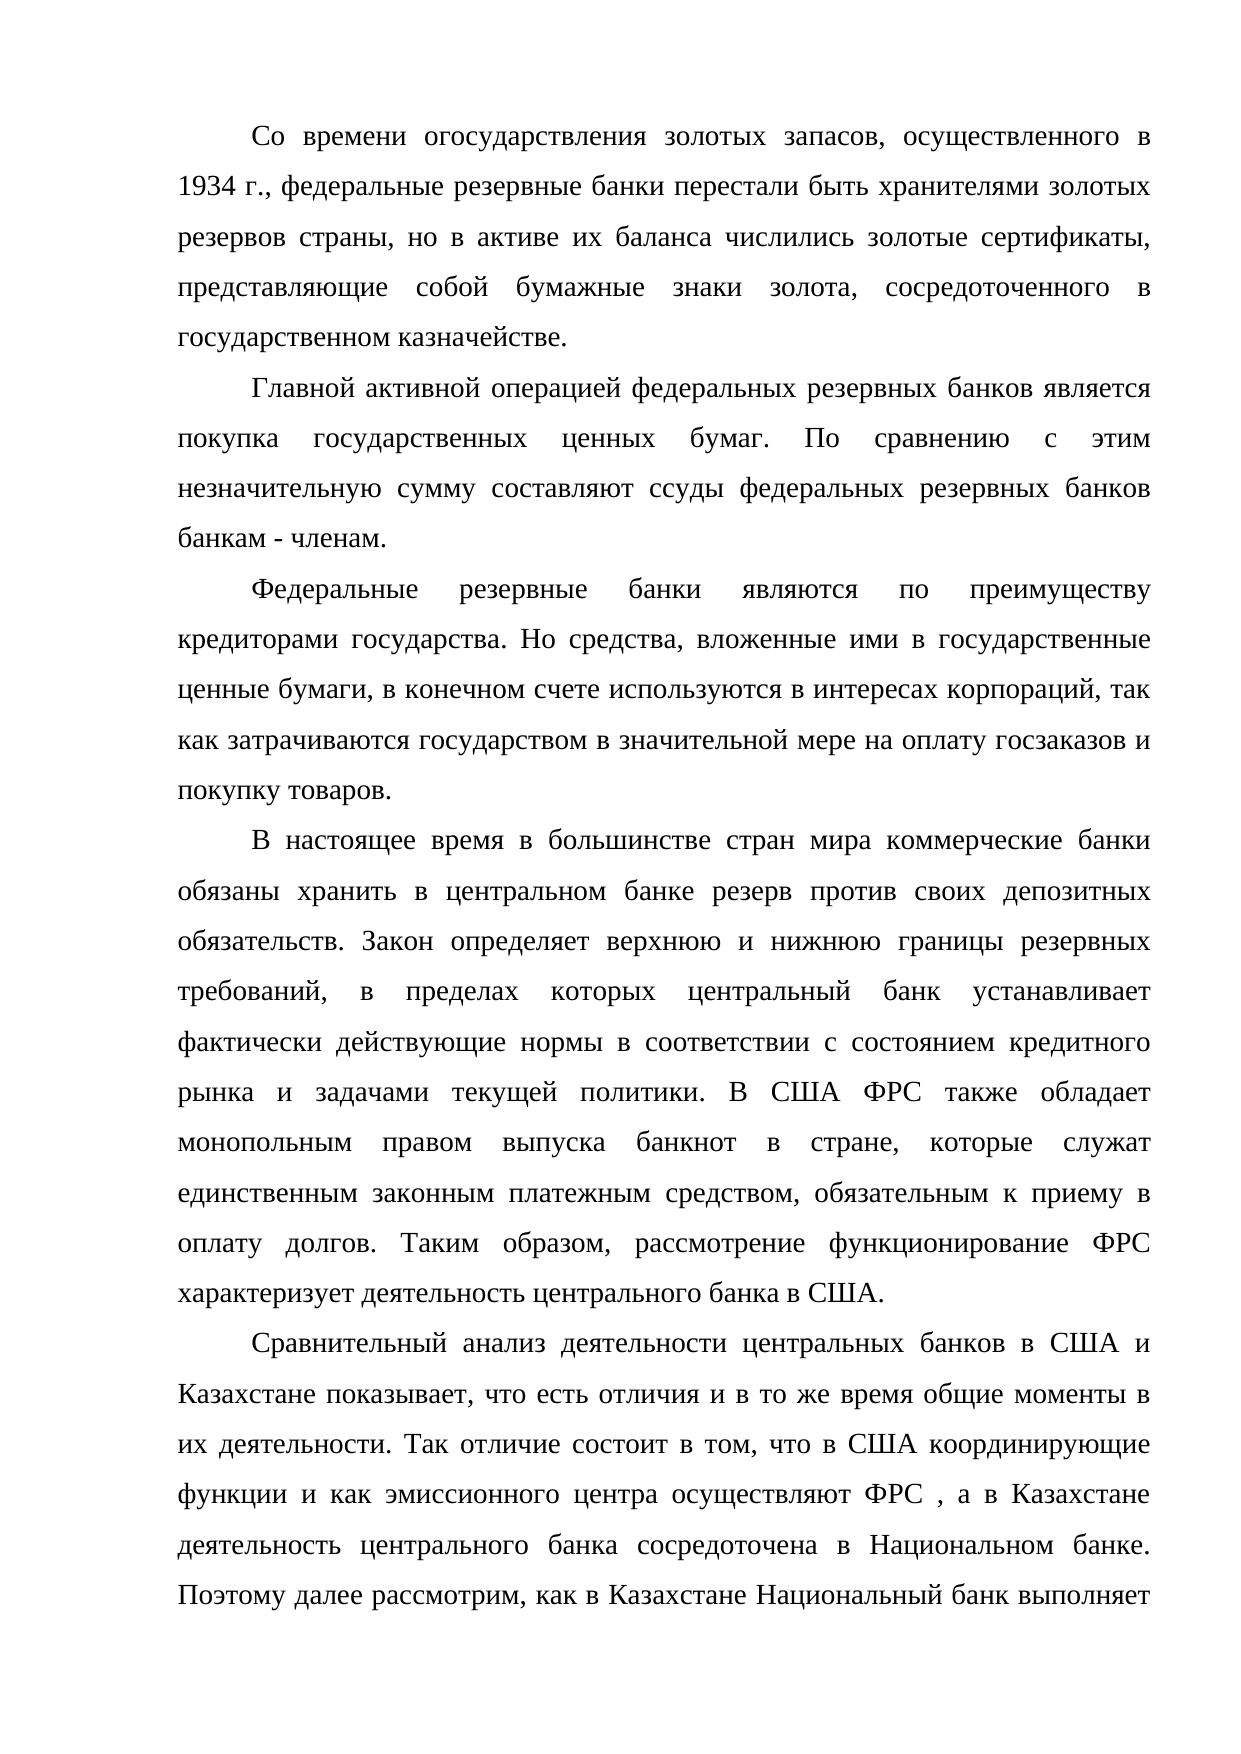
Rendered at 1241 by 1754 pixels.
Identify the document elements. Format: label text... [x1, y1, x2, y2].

text Федеральные резервные банки являются по преимуществу кредиторами государства. Но средства, вложенные ими в государственные ценные бумаги, в конечном счете используются в интересах корпораций, так как затрачиваются государством в значительной мере на оплату госзаказов и покупку товаров. [177, 571, 1152, 806]
text В настоящее время в большинстве стран мира коммерческие банки обязаны хранить в центральном банке резерв против своих депозитных обязательств. Закон определяет верхнюю и нижнюю границы резервных требований, в пределах которых центральный банк устанавливает фактически действующие нормы в соответствии с состоянием кредитного рынка и задачами текущей политики. В США ФРС также обладает монопольным правом выпуска банкнот в стране, которые служат единственным законным платежным средством, обязательным к приему в оплату долгов. Таким образом, рассмотрение функционирование ФРС характеризует деятельность центрального банка в США. [177, 822, 1152, 1309]
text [177, 1326, 1152, 1611]
text Главной активной операцией федеральных резервных банков является покупка государственных ценных бумаг. По сравнению с этим незначительную сумму составляют ссуды федеральных резервных банков банкам - членам. [177, 370, 1152, 554]
text Со времени огосударствления золотых запасов, осуществленного в 1934 г., федеральные резервные банки перестали быть хранителями золотых резервов страны, но в активе их баланса числились золотые сертификаты, представляющие собой бумажные знаки золота, сосредоточенного в государственном казначействе. [177, 118, 1152, 353]
